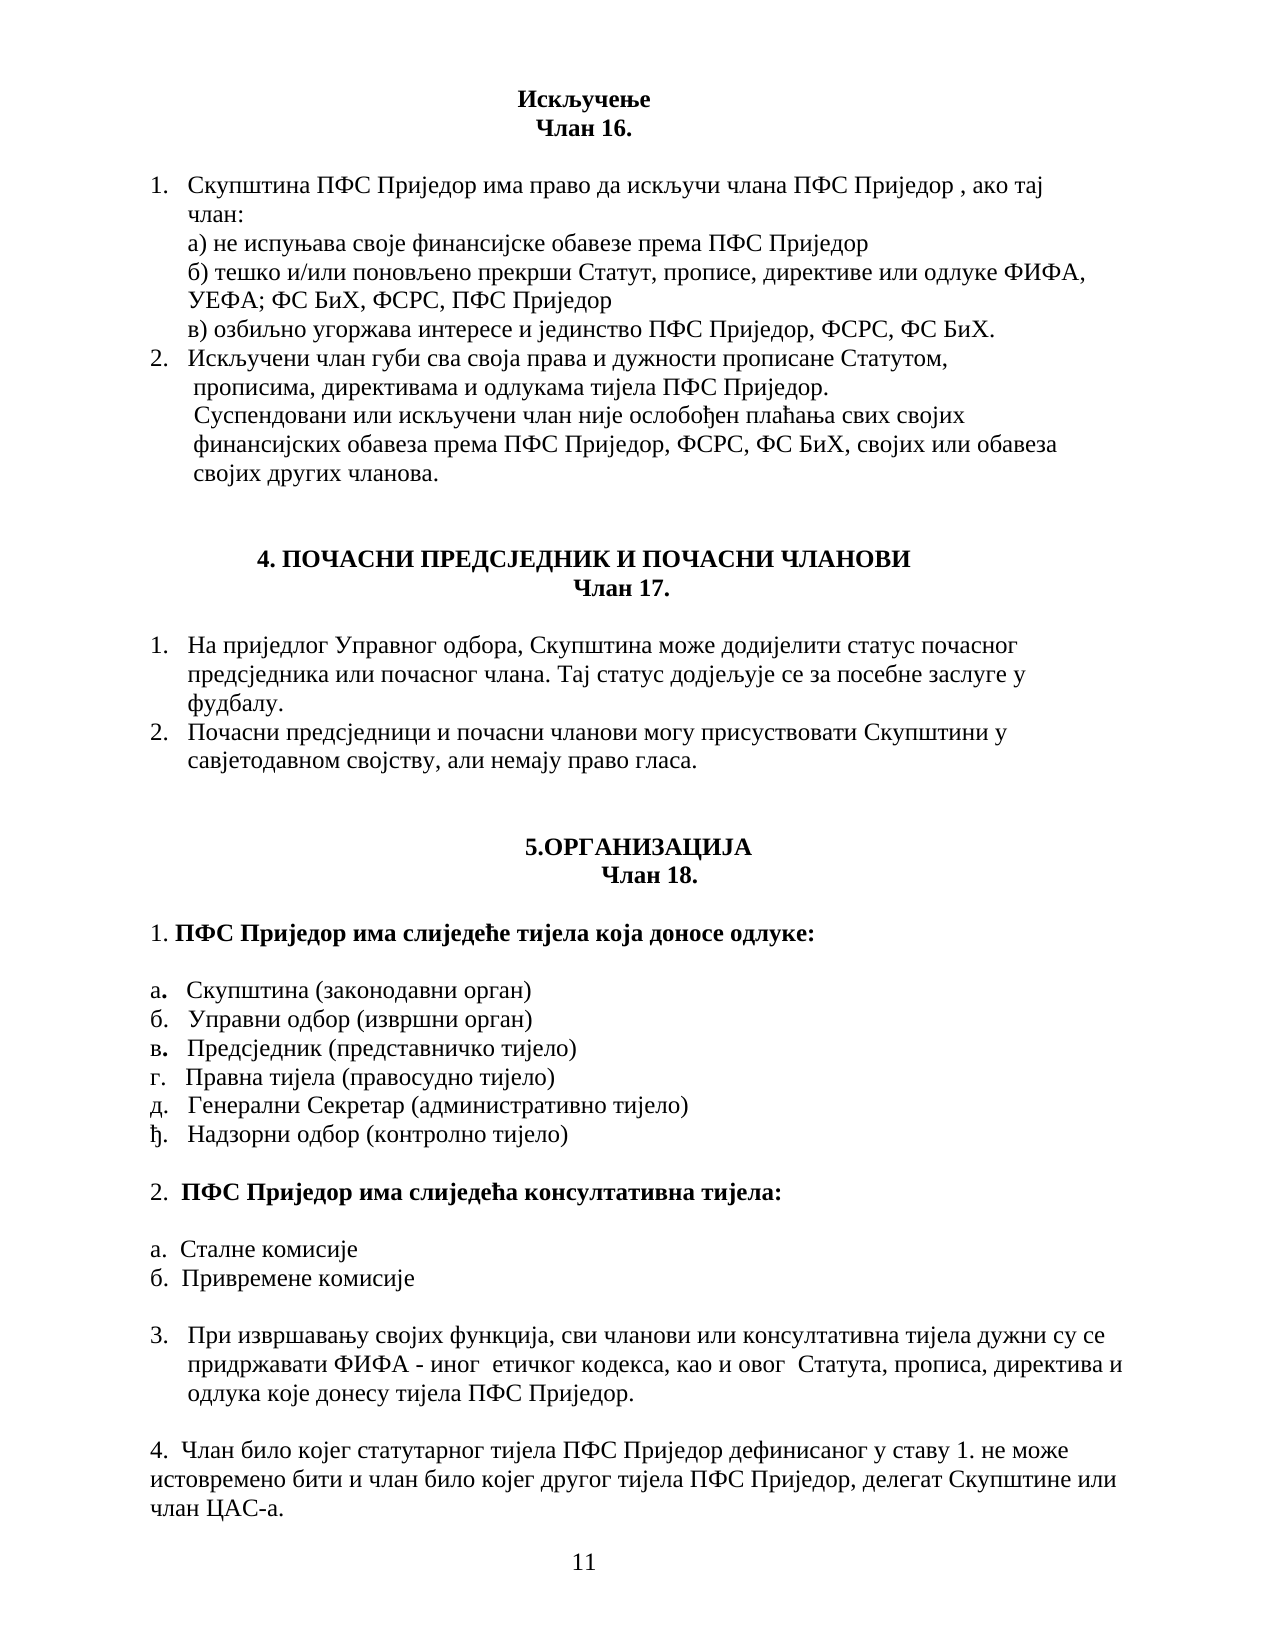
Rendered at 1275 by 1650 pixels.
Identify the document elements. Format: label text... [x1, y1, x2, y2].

text Искључење [75, 84, 1093, 113]
text 2. Искључени члан губи сва своја права и дужности прописане Статутом, прописима, директивама и одлукама тијела ПФС Приједор. [150, 343, 1093, 401]
text 4. ПОЧАСНИ ПРЕДСЈЕДНИК И ПОЧАСНИ ЧЛАНОВИ [75, 544, 1093, 573]
text Суспендовани или искључени члан није ослобођен плаћања свих својих финансијских обавеза према ПФС Приједор, ФСРС, ФС БиХ, својих или обавеза својих других чланова. [150, 401, 1093, 487]
text ђ. Надзорни одбор (контролно тијело) [150, 1119, 1149, 1148]
text 5.ОРГАНИЗАЦИЈА [450, 832, 1149, 861]
text б. Привремене комисије [75, 1263, 1149, 1292]
text в. Предсједник (представничко тијело) [150, 1033, 1149, 1062]
text д. Генерални Секретар (административно тијело) [150, 1091, 1149, 1119]
list а) не испуњава своје финансијске обавезе према ПФС Приједор [187, 228, 1093, 257]
text г. Правна тијела (правосудно тијело) [150, 1062, 1149, 1091]
text Члан 16. [75, 113, 1093, 142]
text a. Скупштина (законодавни орган) [150, 976, 1149, 1004]
list При извршавању својих функција, сви чланови или консултативна тијела дужни су се придржавати ФИФА - иног етичког кодекса, као и овог Статута, прописа, директива и одлука које донесу тијела ПФС Приједор. [150, 1321, 1149, 1407]
list Почасни предсједници и почасни чланови могу присуствовати Скупштини у савјетодавном својству, али немају право гласа. [150, 717, 1093, 774]
text 4. Члан било којег статутарног тијела ПФС Приједор дефинисаног у ставу 1. не може истовремено бити и члан било којег другог тијела ПФС Приједор, делегат Скупштине или члан ЦАС-а. [150, 1436, 1149, 1522]
text 2. ПФС Приједор има слиједећа консултативна тијела: [75, 1177, 1149, 1206]
text Члан 17. [150, 573, 1093, 602]
text б. Управни одбор (извршни орган) [150, 1004, 1149, 1033]
list На приједлог Управног одбора, Скупштина може додијелити статус почасног предсједника или почасног члана. Тај статус додјељује се за посебне заслуге у фудбалу. [150, 631, 1093, 717]
list в) озбиљно угоржава интересе и јединство ПФС Приједор, ФСРС, ФС БиХ. [187, 314, 1093, 343]
text 1. ПФС Приједор има слиједеће тијела која доносе одлуке: [150, 918, 1149, 947]
list б) тешко и/или поновљено прекрши Статут, прописе, директиве или одлуке ФИФА, УЕФА; ФС БиХ, ФСРС, ПФС Приједор [187, 257, 1093, 314]
list Скупштина ПФС Приједор има право да искључи члана ПФС Приједор , ако тај члан: [150, 171, 1093, 228]
text Члан 18. [150, 861, 1149, 889]
text а. Сталне комисије [75, 1234, 1149, 1263]
